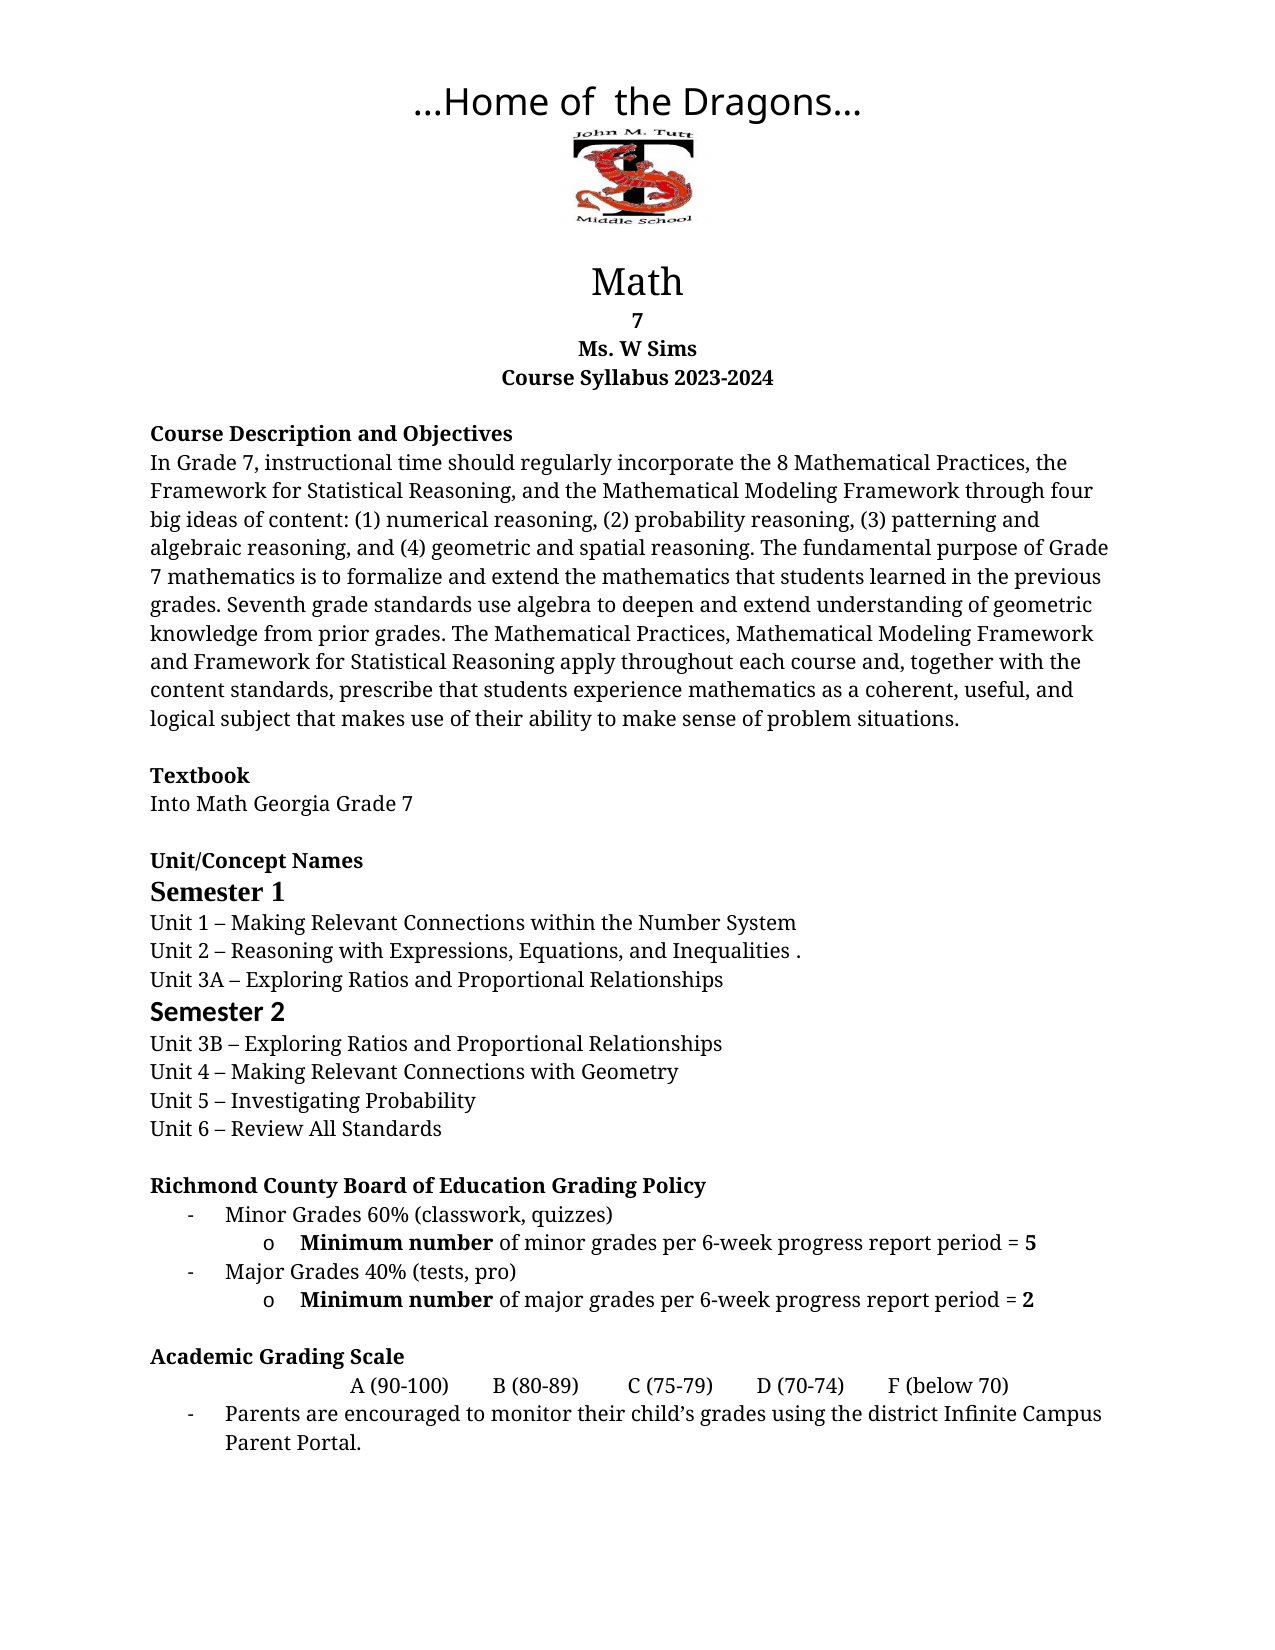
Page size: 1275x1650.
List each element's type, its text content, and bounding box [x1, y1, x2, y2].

picture [561, 126, 714, 226]
text Richmond County Board of Education Grading Policy [150, 1172, 1125, 1200]
text Textbook [150, 761, 1125, 789]
list Minimum number of minor grades per 6-week progress report period = 5 [262, 1228, 1125, 1257]
text A (90-100) B (80-89) C (75-79) D (70-74) F (below 70) [187, 1371, 1125, 1399]
text Unit 5 – Investigating Probability [150, 1086, 1125, 1114]
text Unit 3B – Exploring Ratios and Proportional Relationships [150, 1029, 1125, 1057]
text Unit 3A – Exploring Ratios and Proportional Relationships [150, 965, 1125, 993]
text Semester 1 [150, 874, 1125, 908]
text Unit 6 – Review All Standards [150, 1114, 1125, 1143]
list Minimum number of major grades per 6-week progress report period = 2 [262, 1285, 1125, 1314]
text Unit 2 – Reasoning with Expressions, Equations, and Inequalities . [150, 937, 1125, 965]
text Course Syllabus 2023-2024 [150, 363, 1125, 391]
list Minor Grades 60% (classwork, quizzes) [187, 1200, 1125, 1228]
text Unit 4 – Making Relevant Connections with Geometry [150, 1057, 1125, 1086]
text Into Math Georgia Grade 7 [150, 789, 1125, 818]
text Academic Grading Scale [150, 1342, 1125, 1371]
text Unit/Concept Names [150, 846, 1125, 874]
list Parents are encouraged to monitor their child’s grades using the district Infinite Campus Parent Portal. [187, 1399, 1125, 1456]
text Course Description and Objectives [150, 419, 1125, 448]
text Unit 1 – Making Relevant Connections within the Number System [150, 908, 1125, 937]
text Semester 2 [150, 993, 1125, 1029]
text In Grade 7, instructional time should regularly incorporate the 8 Mathematical Practices, the Framework for Statistical Reasoning, and the Mathematical Modeling Framework through four big ideas of content: (1) numerical reasoning, (2) probability reasoning, (3) patterning and algebraic reasoning, and (4) geometric and spatial reasoning. The fundamental purpose of Grade 7 mathematics is to formalize and extend the mathematics that students learned in the previous grades. Seventh grade standards use algebra to deepen and extend understanding of geometric knowledge from prior grades. The Mathematical Practices, Mathematical Modeling Framework and Framework for Statistical Reasoning apply throughout each course and, together with the content standards, prescribe that students experience mathematics as a coherent, useful, and logical subject that makes use of their ability to make sense of problem situations. [150, 448, 1125, 732]
list Major Grades 40% (tests, pro) [187, 1257, 1125, 1285]
text Ms. W Sims [150, 334, 1125, 363]
text 7 [150, 306, 1125, 334]
